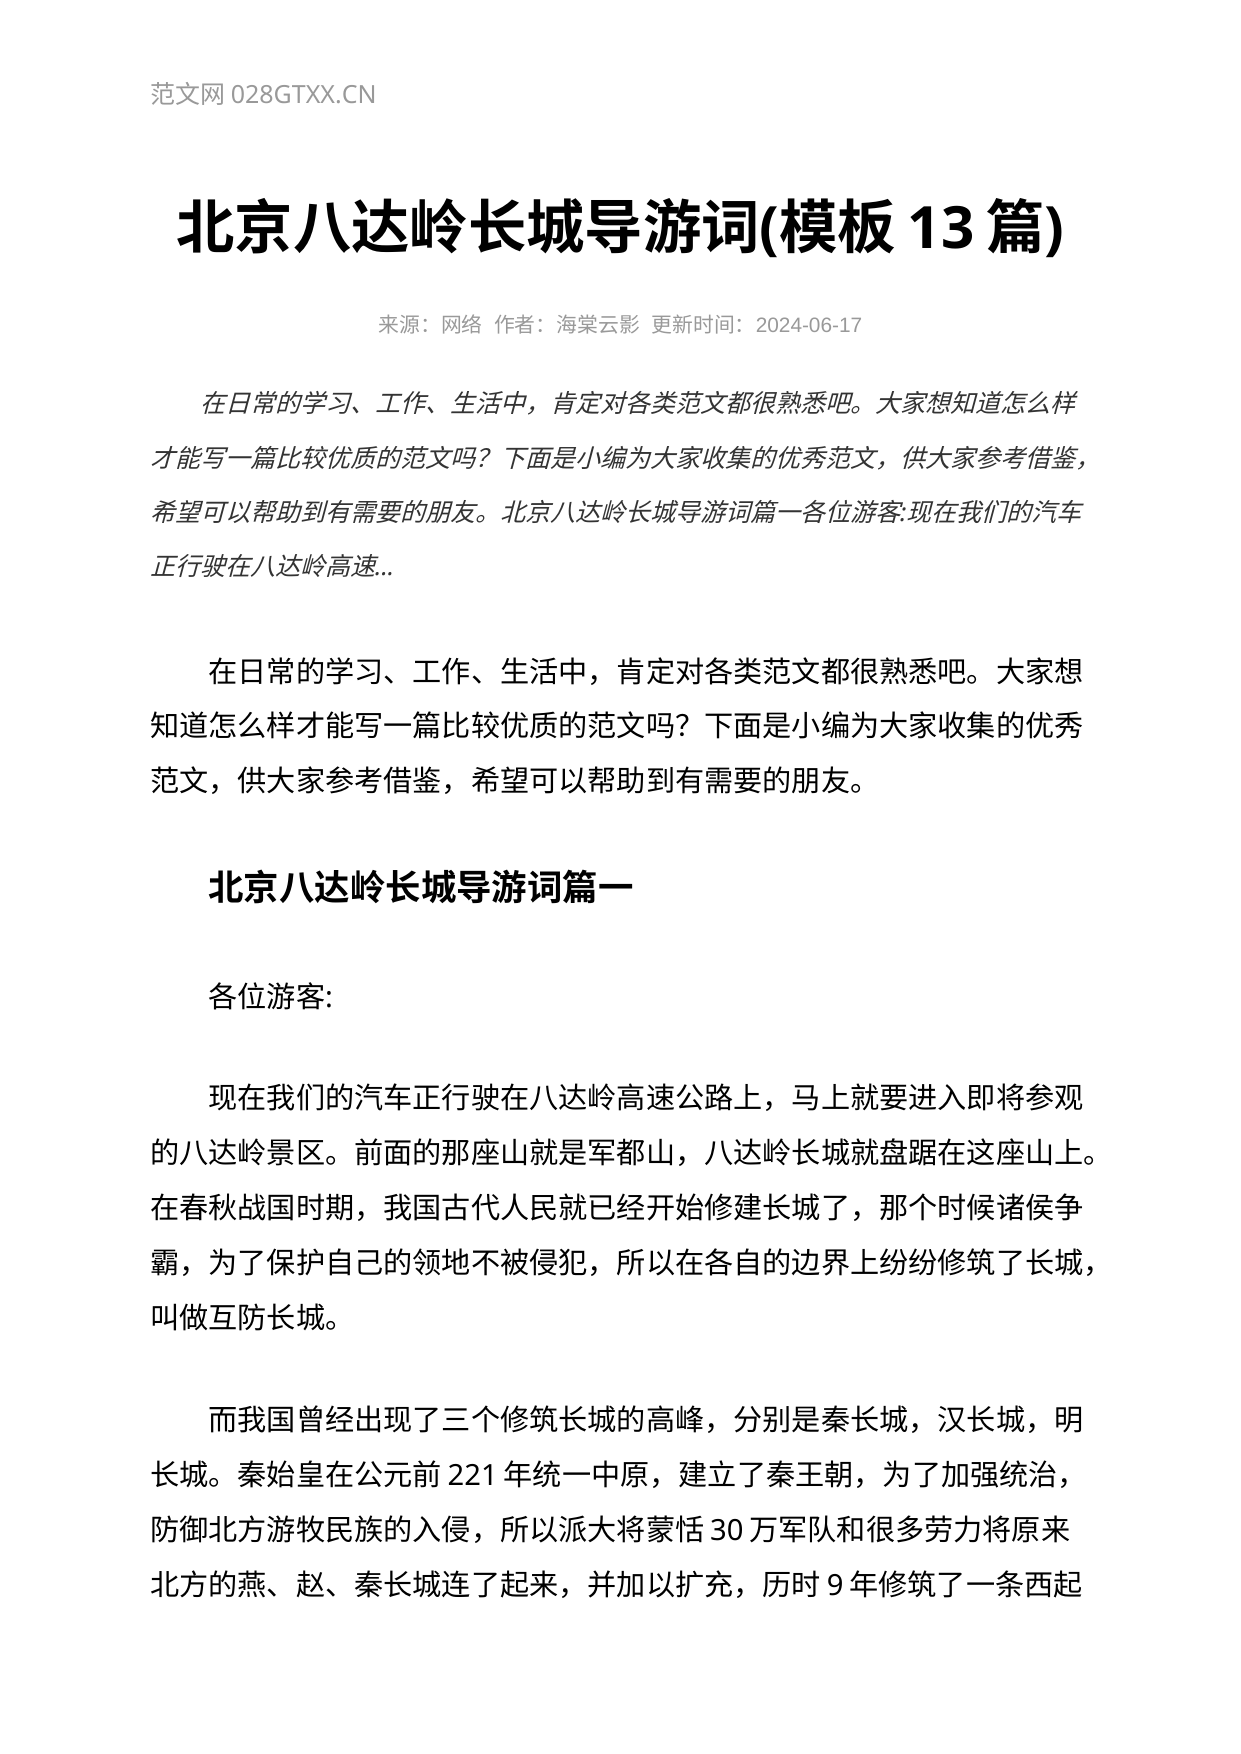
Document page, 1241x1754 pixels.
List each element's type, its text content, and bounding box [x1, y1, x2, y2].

text 在日常的学习、工作、生活中，肯定对各类范文都很熟悉吧。大家想知道怎么样才能写一篇比较优质的范文吗？下面是小编为大家收集的优秀范文，供大家参考借鉴，希望可以帮助到有需要的朋友。 [150, 648, 1090, 800]
text 在日常的学习、工作、生活中，肯定对各类范文都很熟悉吧。大家想知道怎么样才能写一篇比较优质的范文吗？下面是小编为大家收集的优秀范文，供大家参考借鉴，希望可以帮助到有需要的朋友。北京八达岭长城导游词篇一各位游客:现在我们的汽车正行驶在八达岭高速... [150, 384, 1090, 583]
subtitle 北京八达岭长城导游词(模板13篇) [150, 181, 1090, 266]
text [150, 1396, 1090, 1604]
text 北京八达岭长城导游词篇一 [150, 860, 1090, 911]
text 各位游客: [150, 973, 1090, 1016]
text 现在我们的汽车正行驶在八达岭高速公路上，马上就要进入即将参观的八达岭景区。前面的那座山就是军都山，八达岭长城就盘踞在这座山上。在春秋战国时期，我国古代人民就已经开始修建长城了，那个时候诸侯争霸，为了保护自己的领地不被侵犯，所以在各自的边界上纷纷修筑了长城，叫做互防长城。 [150, 1075, 1090, 1337]
text 来源：网络 作者：海棠云影 更新时间：2024-06-17 [150, 313, 1090, 337]
